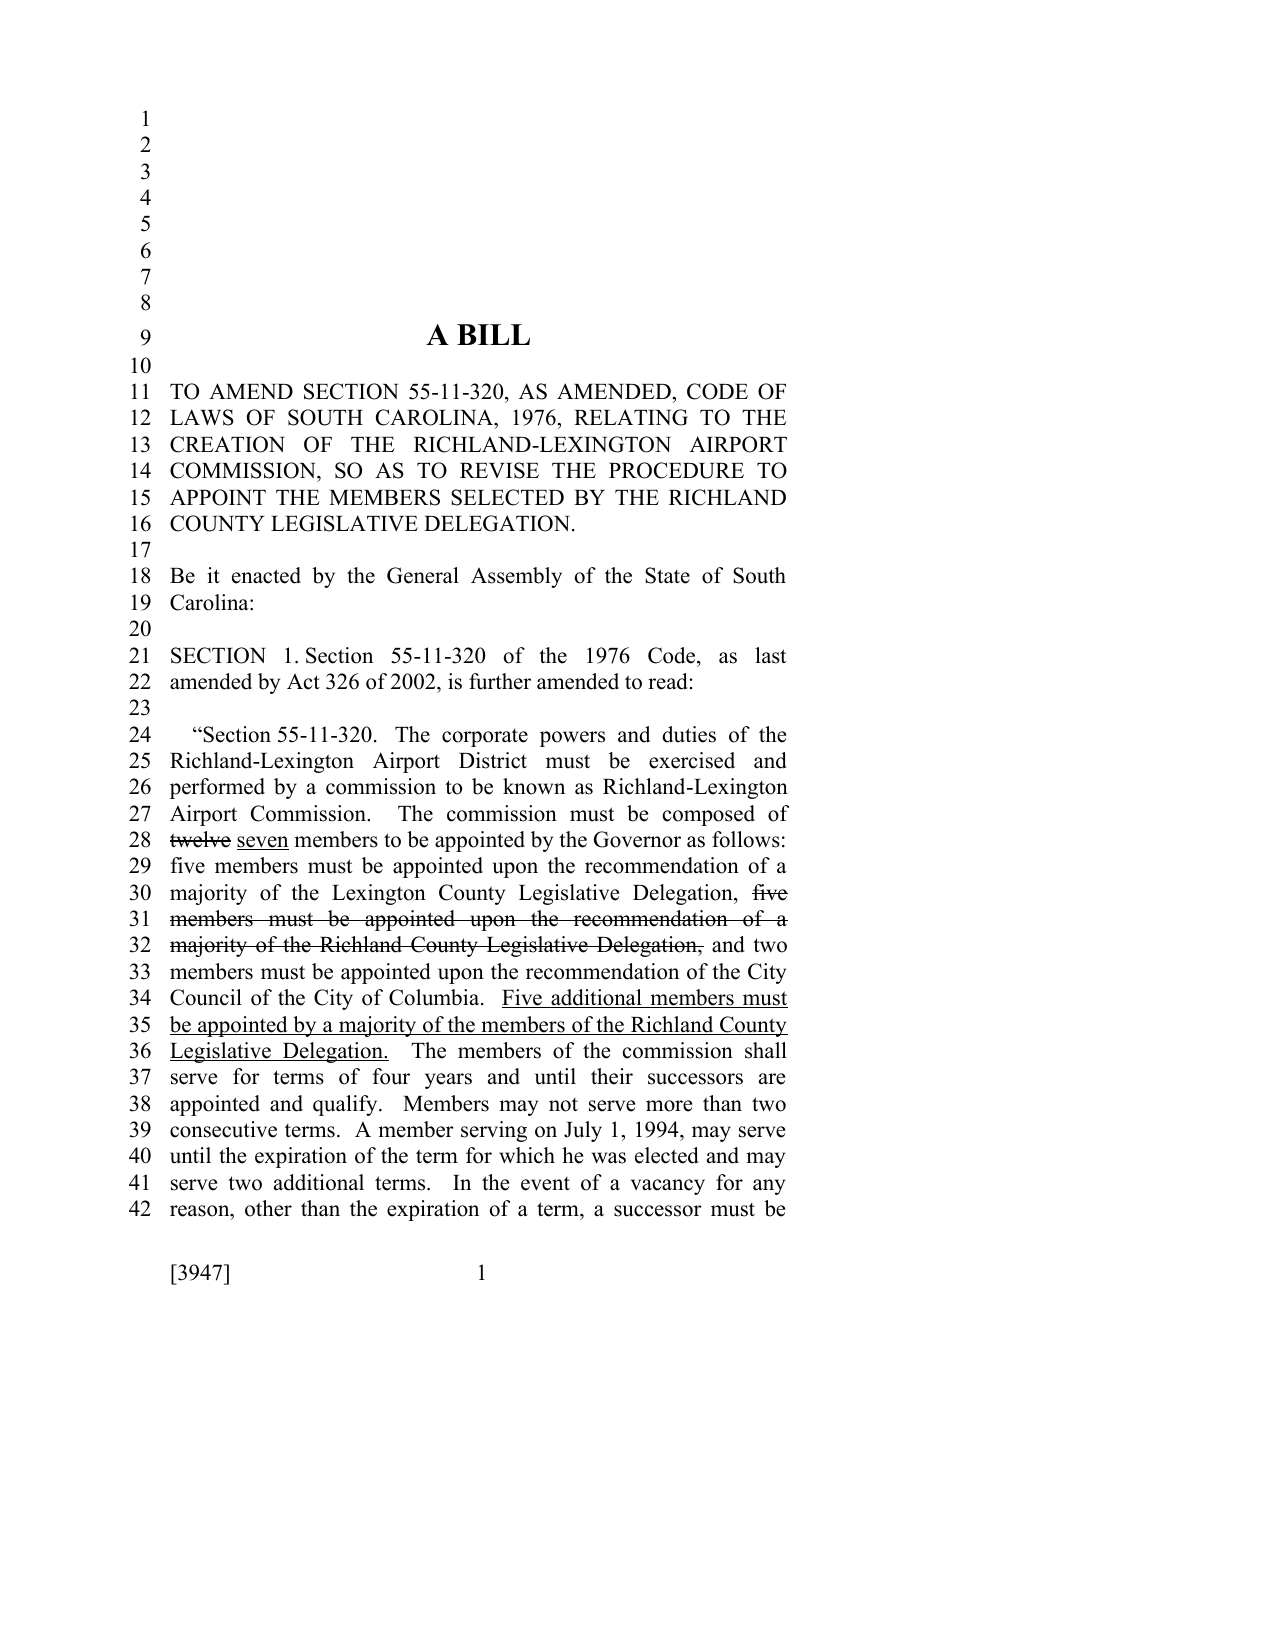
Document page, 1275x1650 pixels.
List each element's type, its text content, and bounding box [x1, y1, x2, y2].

text A BILL [169, 316, 787, 352]
text SECTION 1. Section 55-11-320 of the 1976 Code, as last amended by Act 326 of 2002, is further amended to read: [169, 642, 787, 694]
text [169, 1035, 787, 1221]
text TO AMEND SECTION 55-11-320, AS AMENDED, CODE OF LAWS OF SOUTH CAROLINA, 1976, RELATING TO THE CREATION OF THE RICHLAND-LEXINGTON AIRPORT COMMISSION, SO AS TO REVISE THE PROCEDURE TO APPOINT THE MEMBERS SELECTED BY THE RICHLAND COUNTY LEGISLATIVE DELEGATION. [169, 378, 787, 536]
text Be it enacted by the General Assembly of the State of South Carolina: [169, 563, 787, 615]
